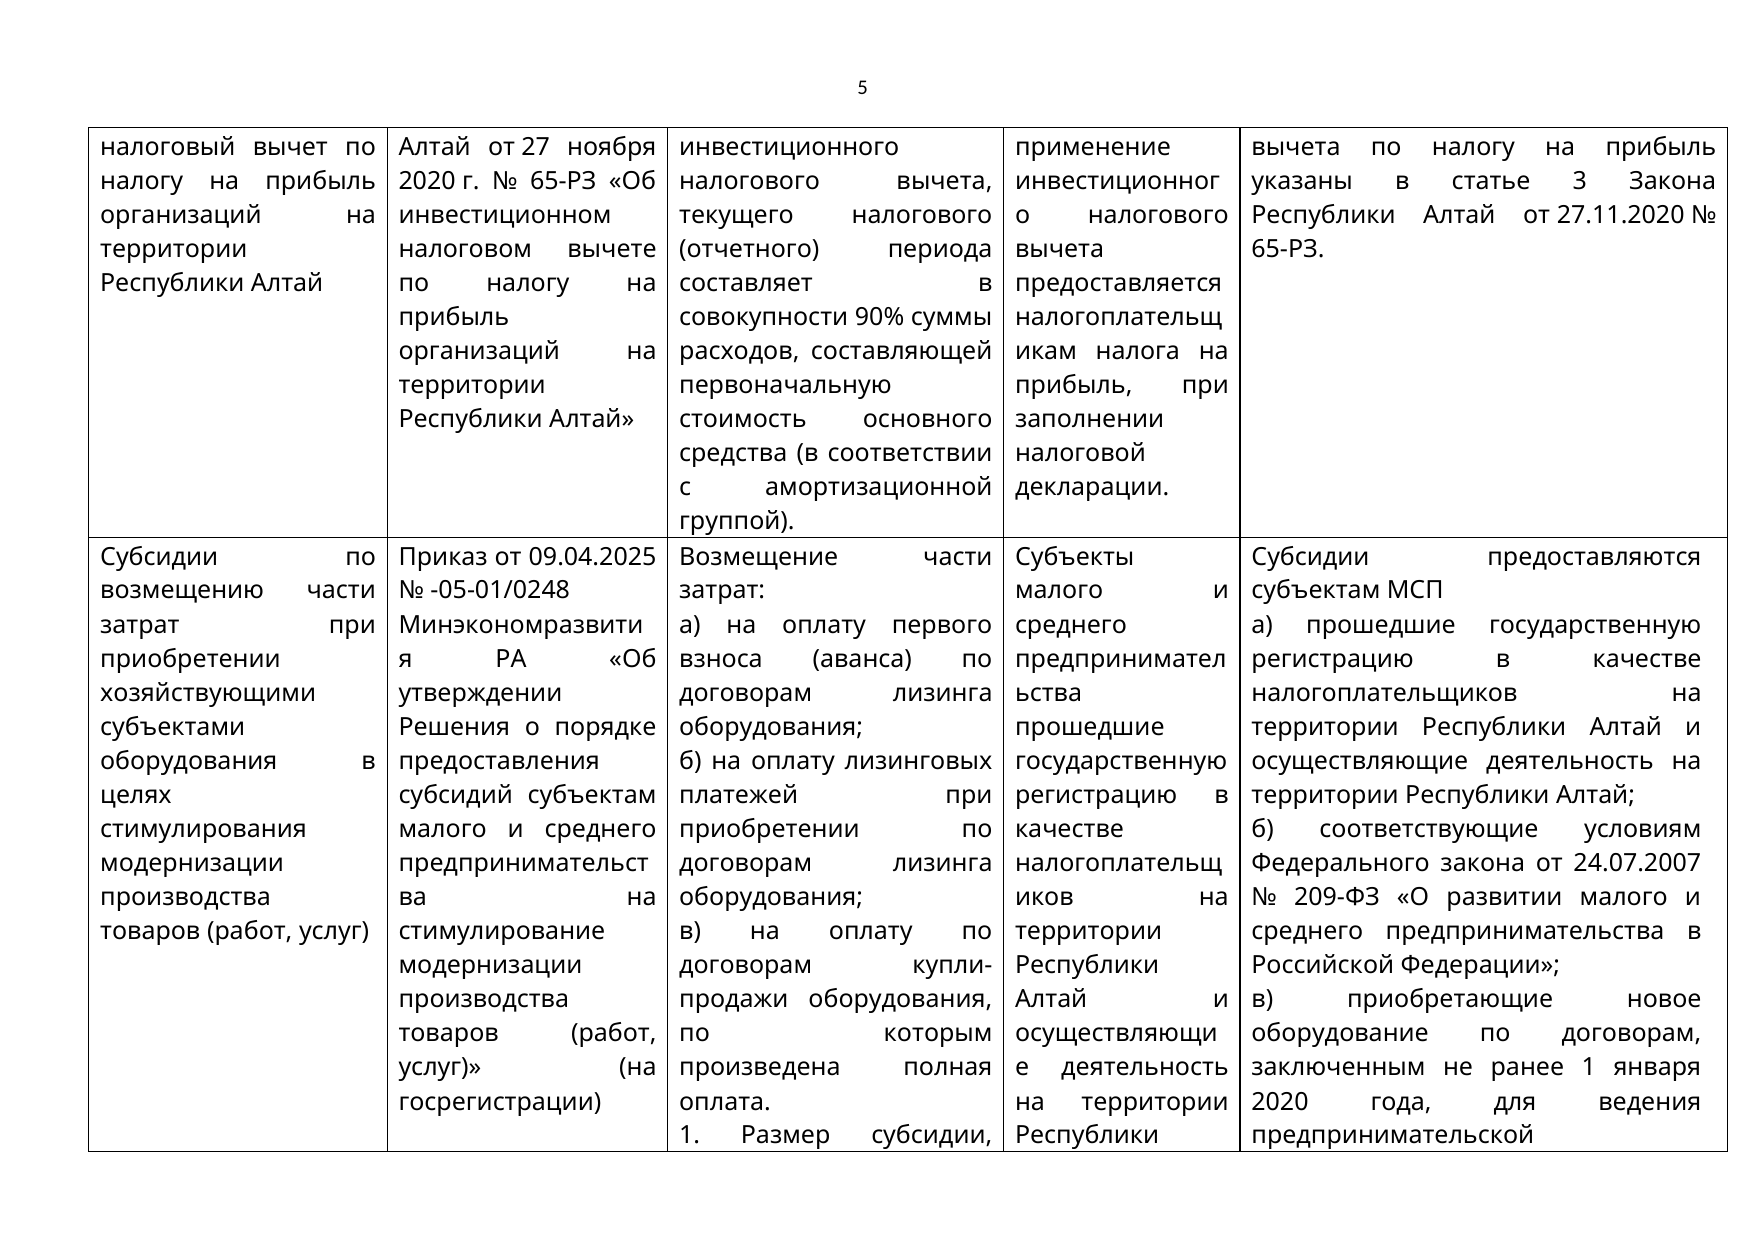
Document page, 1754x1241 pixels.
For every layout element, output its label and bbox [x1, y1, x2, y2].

table_cell [89, 128, 387, 537]
table_cell [668, 128, 1003, 537]
table_cell [1004, 128, 1239, 537]
table_cell [388, 538, 667, 1151]
table_cell [1004, 538, 1239, 1151]
table_cell [1241, 538, 1727, 1151]
table_cell [89, 538, 387, 1151]
table_cell [388, 128, 667, 537]
table_cell [668, 538, 1003, 1151]
table_cell [1241, 128, 1727, 537]
